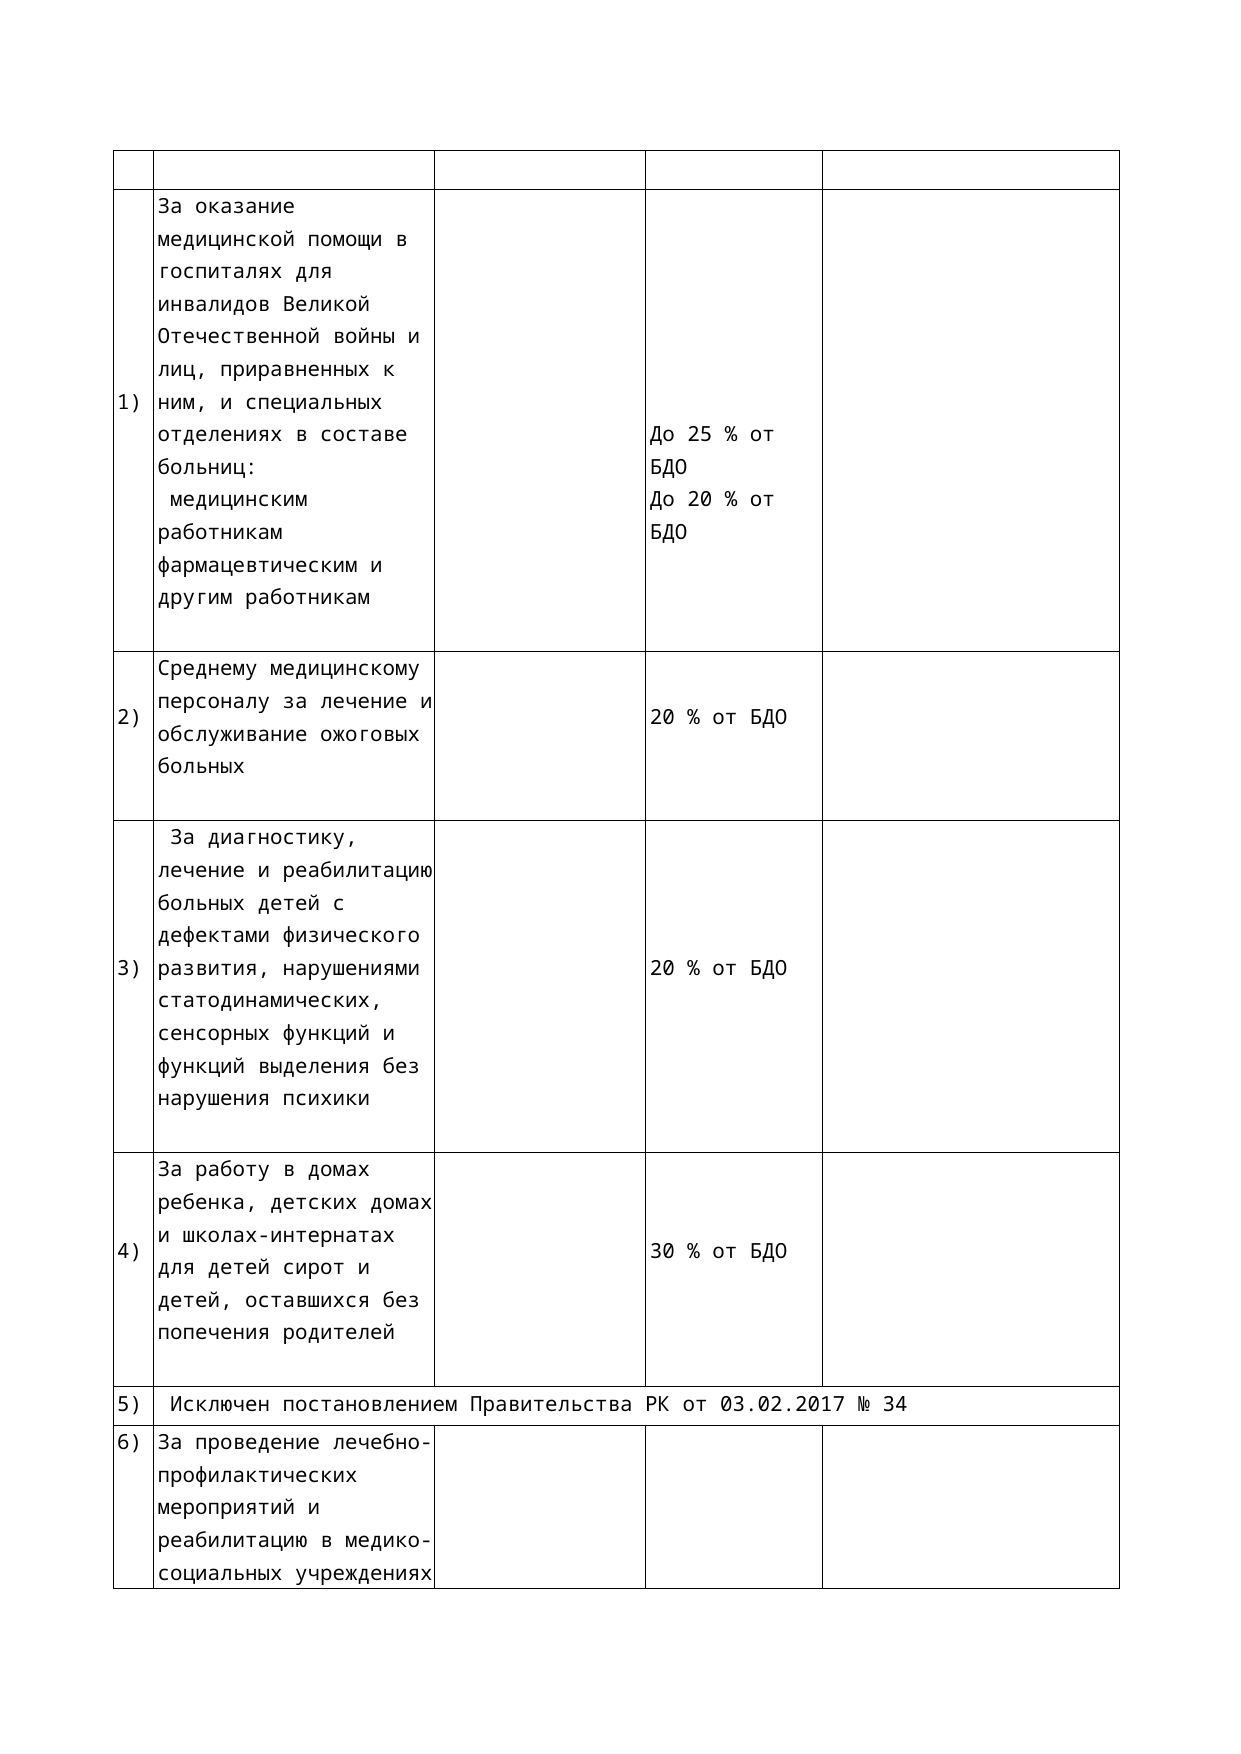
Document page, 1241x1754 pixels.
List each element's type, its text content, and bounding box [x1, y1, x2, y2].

table_cell [435, 821, 645, 1152]
table_cell 6) [114, 1426, 153, 1588]
table_cell 2) [114, 652, 153, 820]
table_cell 20 % от БДО [646, 652, 822, 820]
table_cell [823, 652, 1119, 820]
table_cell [435, 151, 645, 188]
table_cell [435, 652, 645, 820]
table_cell [435, 1426, 645, 1588]
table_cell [646, 1426, 822, 1588]
table_cell [646, 151, 822, 188]
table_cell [823, 151, 1119, 188]
table_cell 1) [114, 190, 153, 651]
table_cell [435, 1153, 645, 1386]
table_cell [823, 1153, 1119, 1386]
table_cell 4) [114, 1153, 153, 1386]
table_cell За оказание медицинской помощи в госпиталях для инвалидов Великой Отечественной войны и лиц, приравненных к ним, и специальных отделениях в составе больниц: медицинским работникам фармацевтическим и другим работникам [154, 190, 434, 651]
table_cell Среднему медицинскому персоналу за лечение и обслуживание ожоговых больных [154, 652, 434, 820]
table_cell 3) [114, 821, 153, 1152]
table_cell 3. [114, 151, 153, 188]
table_cell До 25 % от БДО До 20 % от БДО [646, 190, 822, 651]
table_cell [823, 190, 1119, 651]
table_cell За диагностику, лечение и реабилитацию больных детей с дефектами физического развития, нарушениями статодинамических, сенсорных функций и функций выделения без нарушения психики [154, 821, 434, 1152]
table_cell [154, 1426, 434, 1588]
table_cell [823, 821, 1119, 1152]
table_cell Исключен постановлением Правительства РК от 03.02.2017 № 34 [154, 1387, 1119, 1424]
table_cell 5) [114, 1387, 153, 1424]
table_cell [435, 190, 645, 651]
table_cell 30 % от БДО [646, 1153, 822, 1386]
table_cell [823, 1426, 1119, 1588]
table_cell За работу в домах ребенка, детских домах и школах-интернатах для детей сирот и детей, оставшихся без попечения родителей [154, 1153, 434, 1386]
table_cell 20 % от БДО [646, 821, 822, 1152]
table_cell [154, 151, 434, 188]
